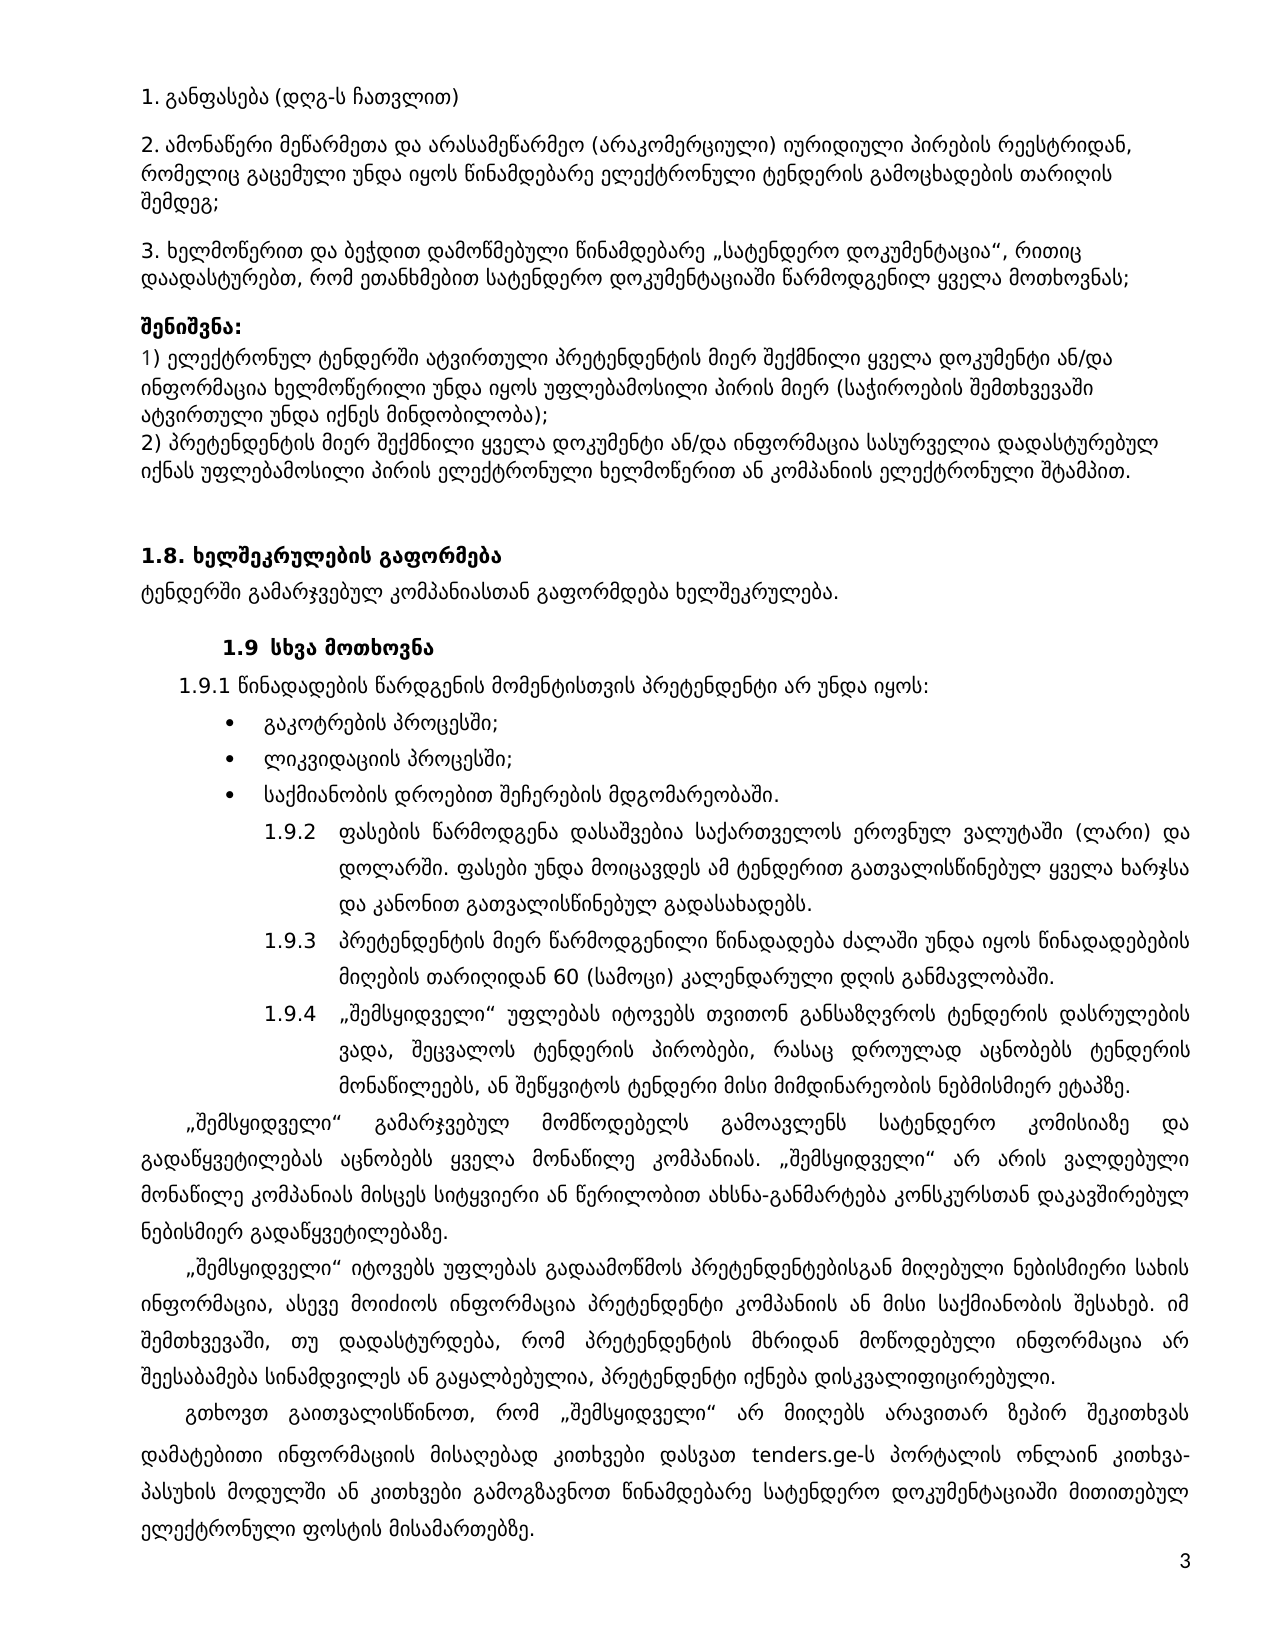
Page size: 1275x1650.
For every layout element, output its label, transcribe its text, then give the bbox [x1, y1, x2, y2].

text 1. განფასება (დღგ-ს ჩათვლით) [141, 84, 1191, 110]
text შენიშვნა: 1) ელექტრონულ ტენდერში ატვირთული პრეტენდენტის მიერ შექმნილი ყველა დოკუმენტი ან/და ინფორმაცია ხელმოწერილი უნდა იყოს უფლებამოსილი პირის მიერ (საჭიროების შემთხვევაში ატვირთული უნდა იქნეს მინდობილობა); 2) პრეტენდენტის მიერ შექმნილი ყველა დოკუმენტი ან/და ინფორმაცია სასურველია დადასტურებულ იქნას უფლებამოსილი პირის ელექტრონული ხელმოწერით ან კომპანიის ელექტრონული შტამპით. [141, 315, 1191, 483]
text ტენდერში გამარჯვებულ კომპანიასთან გაფორმდება ხელშეკრულება. [141, 580, 1191, 604]
text 3. ხელმოწერით და ბეჭდით დამოწმებული წინამდებარე „სატენდერო დოკუმენტაცია“, რითიც დაადასტურებთ, რომ ეთანხმებით სატენდერო დოკუმენტაციაში წარმოდგენილ ყველა მოთხოვნას; [141, 239, 1191, 291]
list სხვა მოთხოვნა [222, 636, 1191, 660]
text 2. ამონაწერი მეწარმეთა და არასამეწარმეო (არაკომერციული) იურიდიული პირების რეესტრიდან, რომელიც გაცემული უნდა იყოს წინამდებარე ელექტრონული ტენდერის გამოცხადების თარიღის შემდეგ; [141, 130, 1191, 214]
list 1.9.1 წინადადების წარდგენის მომენტისთვის პრეტენდენტი არ უნდა იყოს: [178, 674, 1191, 699]
list ლიკვიდაციის პროცესში; [226, 747, 1191, 771]
list პრეტენდენტის მიერ წარმოდგენილი წინადადება ძალაში უნდა იყოს წინადადებების მიღების თარიღიდან 60 (სამოცი) კალენდარული დღის განმავლობაში. [263, 929, 1191, 989]
list საქმიანობის დროებით შეჩერების მდგომარეობაში. [226, 783, 1191, 808]
list „შემსყიდველი“ იტოვებს უფლებას გადაამოწმოს პრეტენდენტებისგან მიღებული ნებისმიერი სახის ინფორმაცია, ასევე მოიძიოს ინფორმაცია პრეტენდენტი კომპანიის ან მისი საქმიანობის შესახებ. იმ შემთხვევაში, თუ დადასტურდება, რომ პრეტენდენტის მხრიდან მოწოდებული ინფორმაცია არ შეესაბამება სინამდვილეს ან გაყალბებულია, პრეტენდენტი იქნება დისკვალიფიცირებული. [141, 1256, 1191, 1389]
text 1.8. ხელშეკრულების გაფორმება [141, 544, 1191, 568]
list „შემსყიდველი“ უფლებას იტოვებს თვითონ განსაზღვროს ტენდერის დასრულების ვადა, შეცვალოს ტენდერის პირობები, რასაც დროულად აცნობებს ტენდერის მონაწილეებს, ან შეწყვიტოს ტენდერი მისი მიმდინარეობის ნებმისმიერ ეტაპზე. [263, 1002, 1191, 1098]
list გაკოტრების პროცესში; [226, 711, 1191, 735]
text გთხოვთ გაითვალისწინოთ, რომ „შემსყიდველი“ არ მიიღებს არავითარ ზეპირ შეკითხვას დამატებითი ინფორმაციის მისაღებად კითხვები დასვათ tenders.ge-ს პორტალის ონლაინ კითხვა-პასუხის მოდულში ან კითხვები გამოგზავნოთ წინამდებარე სატენდერო დოკუმენტაციაში მითითებულ ელექტრონული ფოსტის მისამართებზე. [141, 1401, 1191, 1541]
list ფასების წარმოდგენა დასაშვებია საქართველოს ეროვნულ ვალუტაში (ლარი) და დოლარში. ფასები უნდა მოიცავდეს ამ ტენდერით გათვალისწინებულ ყველა ხარჯსა და კანონით გათვალისწინებულ გადასახადებს. [263, 820, 1191, 917]
list „შემსყიდველი“ გამარჯვებულ მომწოდებელს გამოავლენს სატენდერო კომისიაზე და გადაწყვეტილებას აცნობებს ყველა მონაწილე კომპანიას. „შემსყიდველი“ არ არის ვალდებული მონაწილე კომპანიას მისცეს სიტყვიერი ან წერილობით ახსნა-განმარტება კონსკურსთან დაკავშირებულ ნებისმიერ გადაწყვეტილებაზე. [141, 1111, 1191, 1244]
